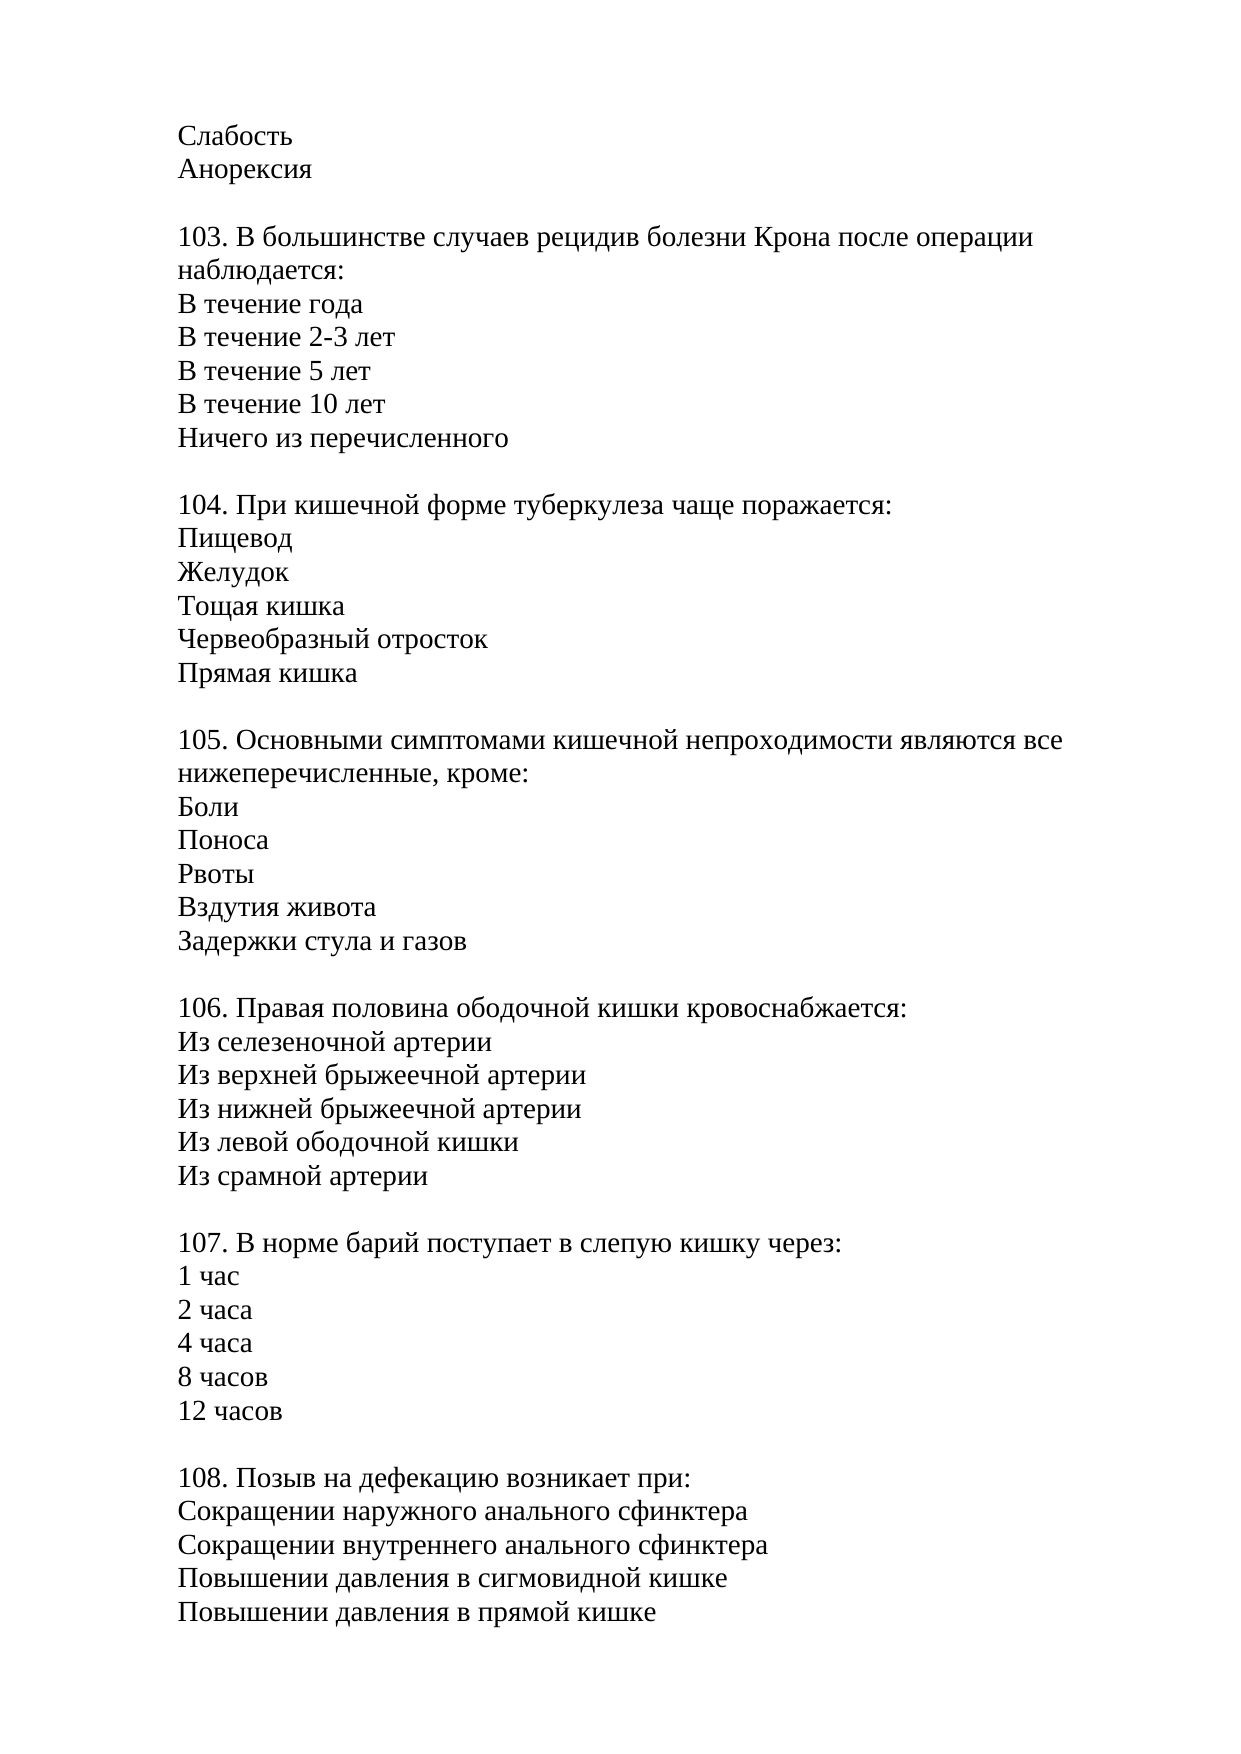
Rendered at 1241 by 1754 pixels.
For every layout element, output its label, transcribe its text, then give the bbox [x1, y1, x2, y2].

text Пищевод [177, 521, 1181, 554]
text 106. Правая половина ободочной кишки кровоснабжается: [177, 990, 1181, 1024]
text 107. В норме барий поступает в слепую кишку через: [177, 1225, 1181, 1258]
text В течение года [177, 286, 1181, 319]
text Из селезеночной артерии [177, 1024, 1181, 1057]
text 4 часа [177, 1326, 1181, 1359]
text Анорексия [177, 152, 1181, 185]
text Вздутия живота [177, 889, 1181, 923]
text Сокращении наружного анального сфинктера [177, 1493, 1181, 1527]
text Тощая кишка [177, 588, 1181, 621]
text Из срамной артерии [177, 1158, 1181, 1191]
text Повышении давления в прямой кишке [177, 1594, 1181, 1627]
text Желудок [177, 554, 1181, 588]
text Слабость [177, 118, 1181, 152]
text 104. При кишечной форме туберкулеза чаще поражается: [177, 487, 1181, 521]
text Рвоты [177, 856, 1181, 889]
text 105. Основными симптомами кишечной непроходимости являются все нижеперечисленные, кроме: [177, 722, 1181, 789]
text 12 часов [177, 1393, 1181, 1426]
text Боли [177, 789, 1181, 822]
text Червеобразный отросток [177, 621, 1181, 655]
text Ничего из перечисленного [177, 420, 1181, 453]
text 1 час [177, 1258, 1181, 1292]
text Из левой ободочной кишки [177, 1124, 1181, 1158]
text Прямая кишка [177, 655, 1181, 688]
text 8 часов [177, 1359, 1181, 1393]
text 2 часа [177, 1292, 1181, 1326]
text В течение 5 лет [177, 353, 1181, 386]
text Сокращении внутреннего анального сфинктера [177, 1527, 1181, 1560]
text В течение 2-3 лет [177, 319, 1181, 353]
text Поноса [177, 822, 1181, 856]
text 103. В большинстве случаев рецидив болезни Крона после операции наблюдается: [177, 219, 1181, 286]
text Из верхней брыжеечной артерии [177, 1057, 1181, 1091]
text Задержки стула и газов [177, 923, 1181, 957]
text 108. Позыв на дефекацию возникает при: [177, 1460, 1181, 1493]
text Из нижней брыжеечной артерии [177, 1091, 1181, 1124]
text Повышении давления в сигмовидной кишке [177, 1560, 1181, 1594]
text В течение 10 лет [177, 386, 1181, 420]
